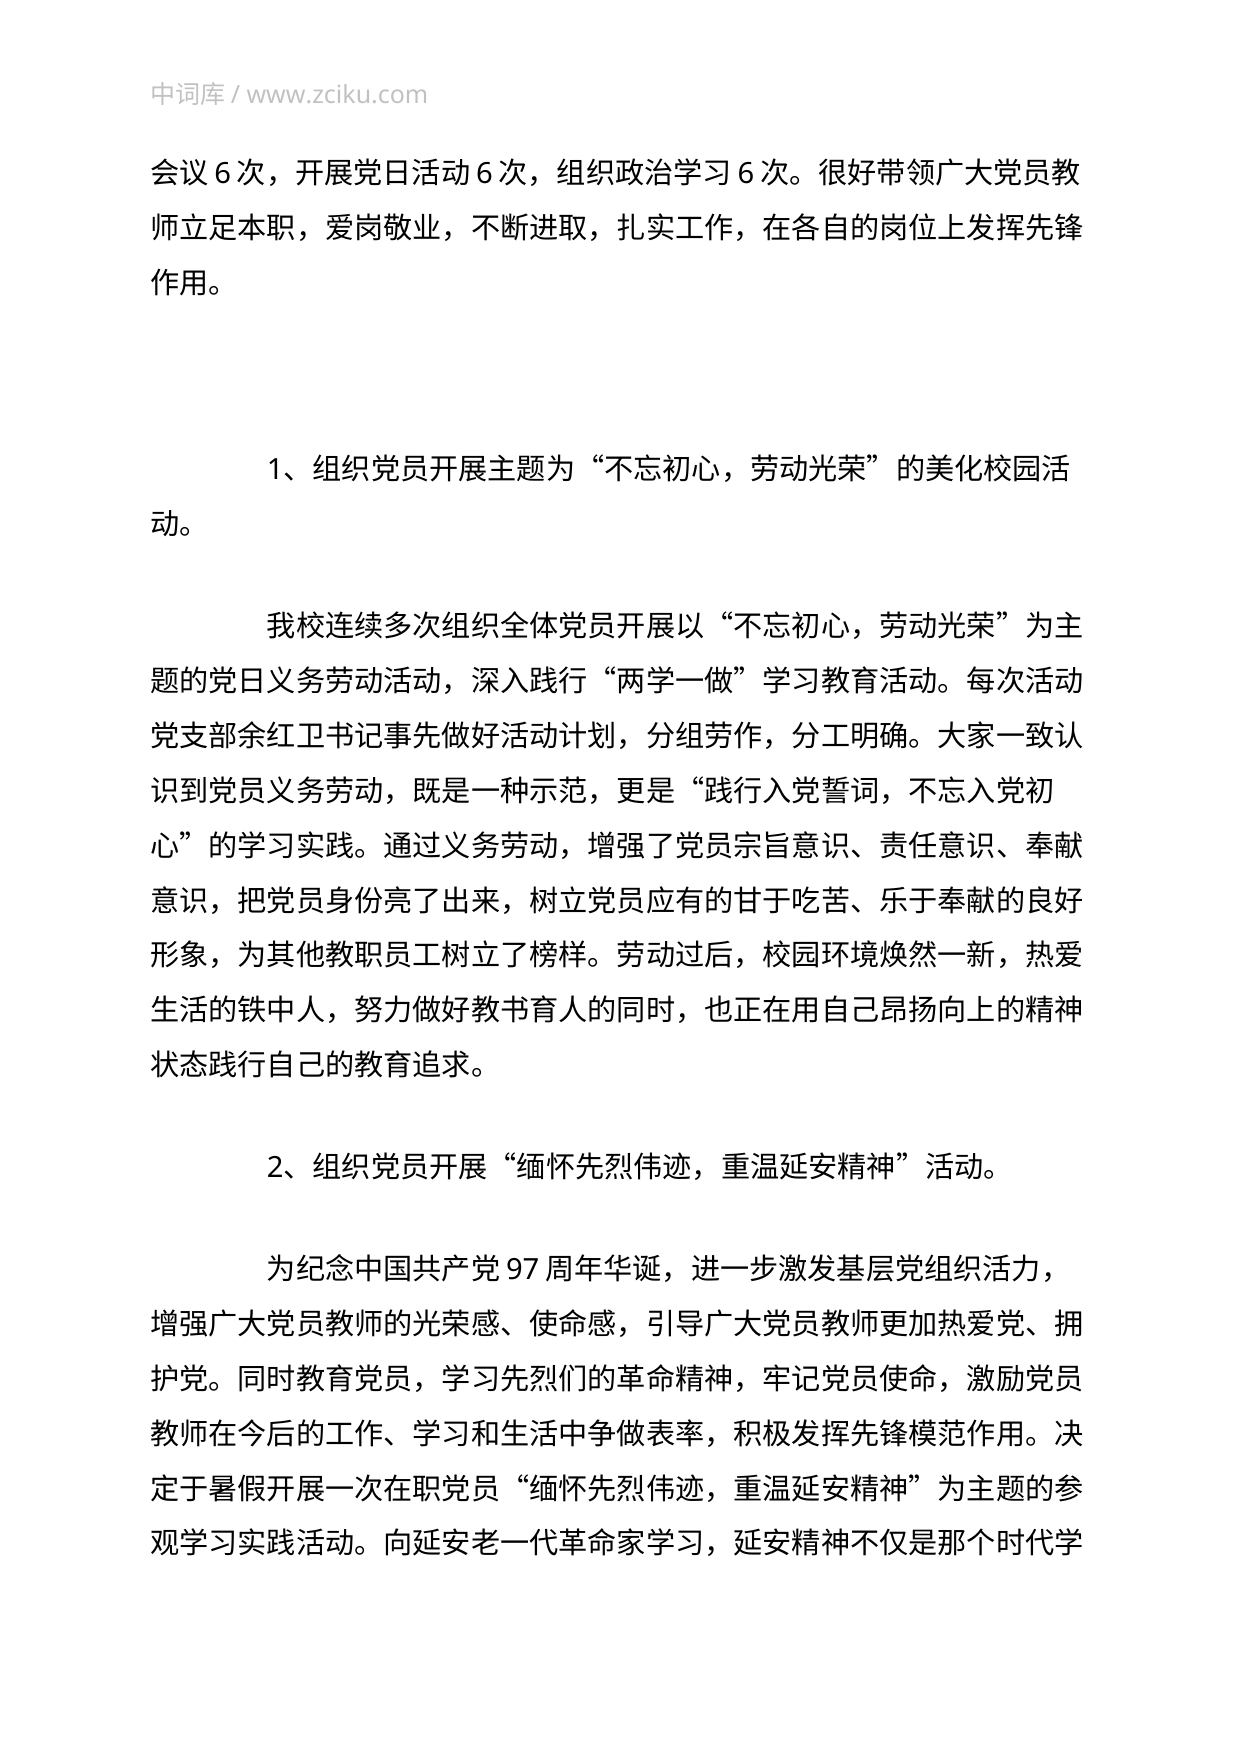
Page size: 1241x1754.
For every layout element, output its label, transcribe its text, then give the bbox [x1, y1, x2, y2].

text 1、组织党员开展主题为“不忘初心，劳动光荣”的美化校园活动。 [150, 446, 1090, 543]
text 我校连续多次组织全体党员开展以“不忘初心，劳动光荣”为主题的党日义务劳动活动，深入践行“两学一做”学习教育活动。每次活动党支部余红卫书记事先做好活动计划，分组劳作，分工明确。大家一致认识到党员义务劳动，既是一种示范，更是“践行入党誓词，不忘入党初心”的学习实践。通过义务劳动，增强了党员宗旨意识、责任意识、奉献意识，把党员身份亮了出来，树立党员应有的甘于吃苦、乐于奉献的良好形象，为其他教职员工树立了榜样。劳动过后，校园环境焕然一新，热爱生活的铁中人，努力做好教书育人的同时，也正在用自己昂扬向上的精神状态践行自己的教育追求。 [150, 603, 1090, 1084]
text 2、组织党员开展“缅怀先烈伟迹，重温延安精神”活动。 [150, 1143, 1090, 1186]
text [150, 150, 1090, 302]
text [150, 1246, 1090, 1562]
